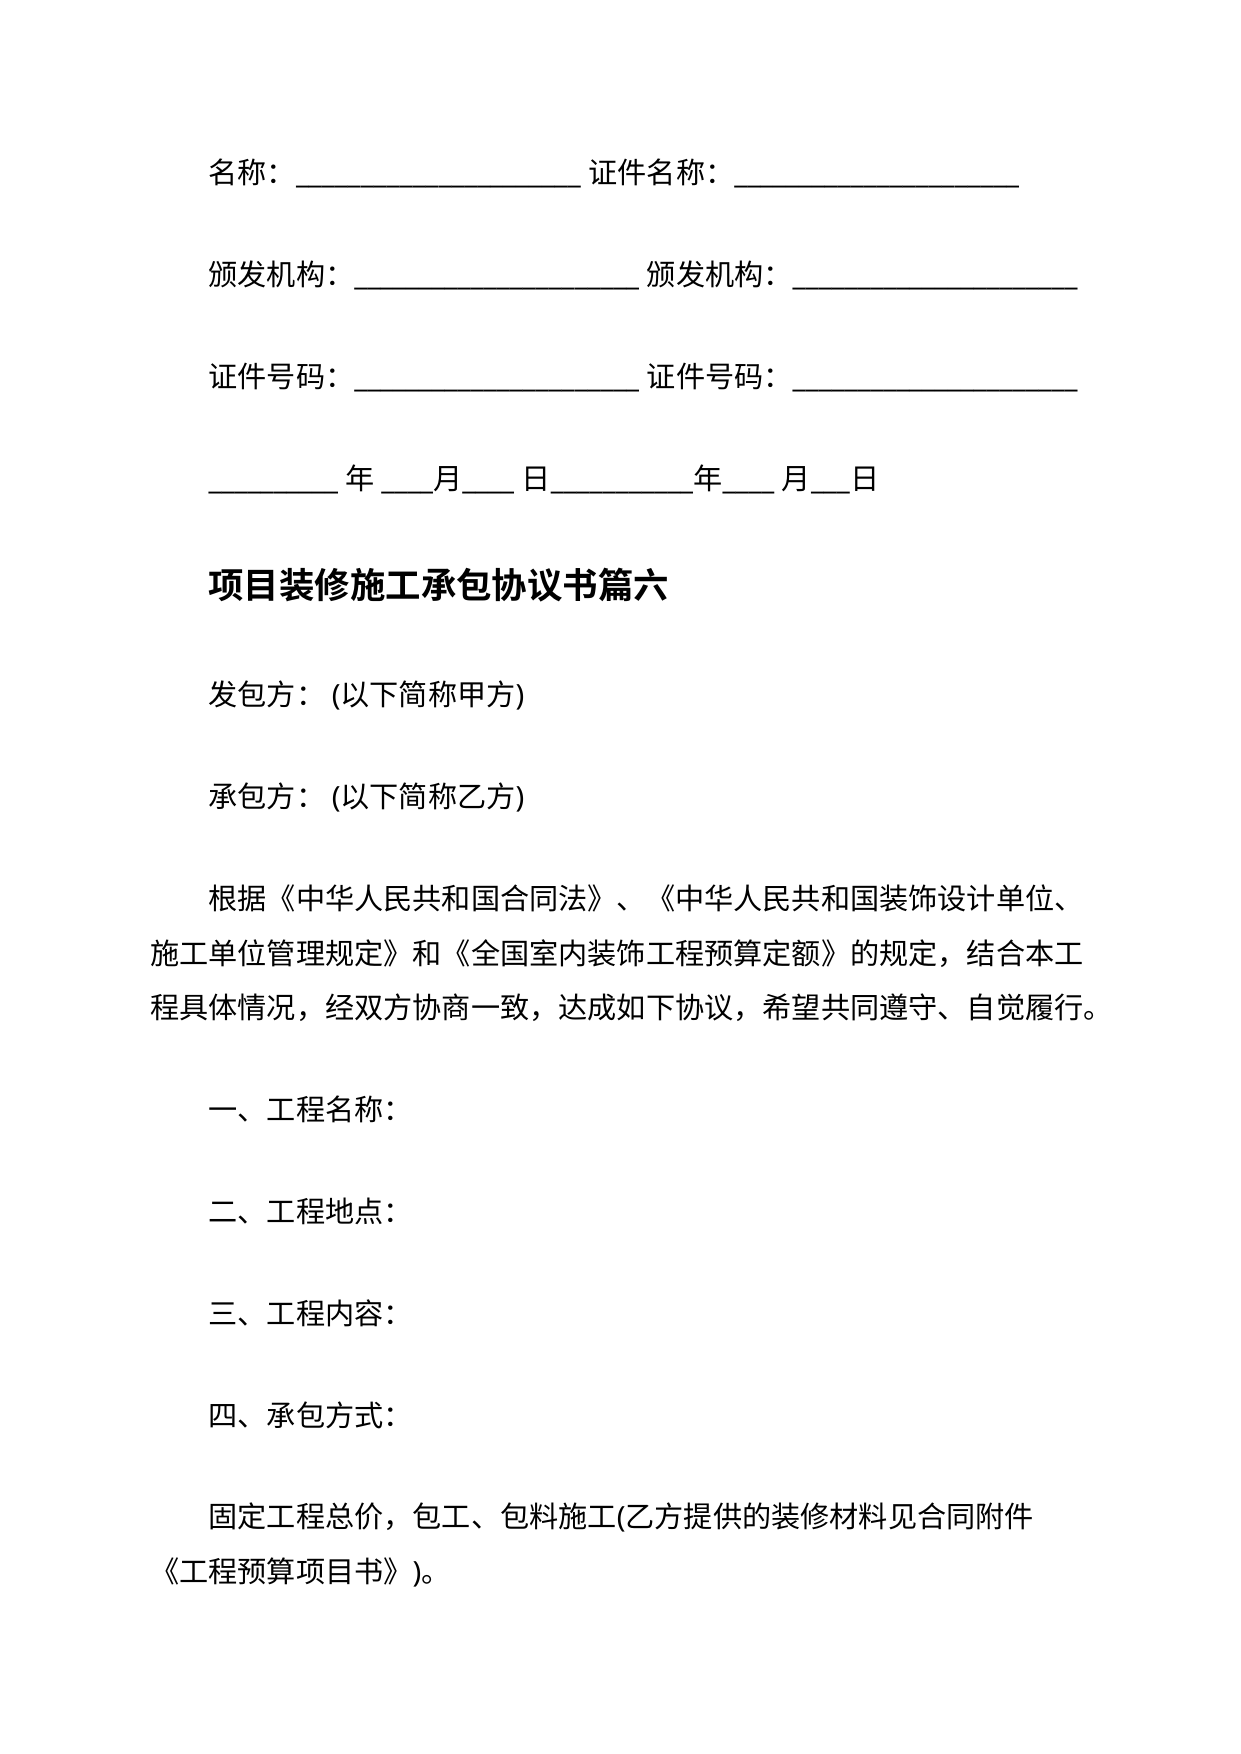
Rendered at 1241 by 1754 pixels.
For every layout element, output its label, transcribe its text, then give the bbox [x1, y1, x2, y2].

text 三、工程内容： [150, 1290, 1090, 1333]
text 颁发机构：______________________ 颁发机构：______________________ [150, 252, 1090, 294]
text 二、工程地点： [150, 1189, 1090, 1231]
text 一、工程名称： [150, 1087, 1090, 1129]
text 项目装修施工承包协议书篇六 [150, 558, 1090, 609]
text 承包方： (以下简称乙方) [150, 773, 1090, 816]
text 根据《中华人民共和国合同法》、《中华人民共和国装饰设计单位、施工单位管理规定》和《全国室内装饰工程预算定额》的规定，结合本工程具体情况，经双方协商一致，达成如下协议，希望共同遵守、自觉履行。 [150, 875, 1090, 1027]
text 证件号码：______________________ 证件号码：______________________ [150, 354, 1090, 396]
text 固定工程总价，包工、包料施工(乙方提供的装修材料见合同附件《工程预算项目书》)。 [150, 1494, 1090, 1591]
text 四、承包方式： [150, 1392, 1090, 1434]
text __________ 年 ____月____ 日___________年____ 月___日 [150, 456, 1090, 498]
text 发包方： (以下简称甲方) [150, 671, 1090, 714]
text 名称：______________________ 证件名称：______________________ [150, 150, 1090, 192]
